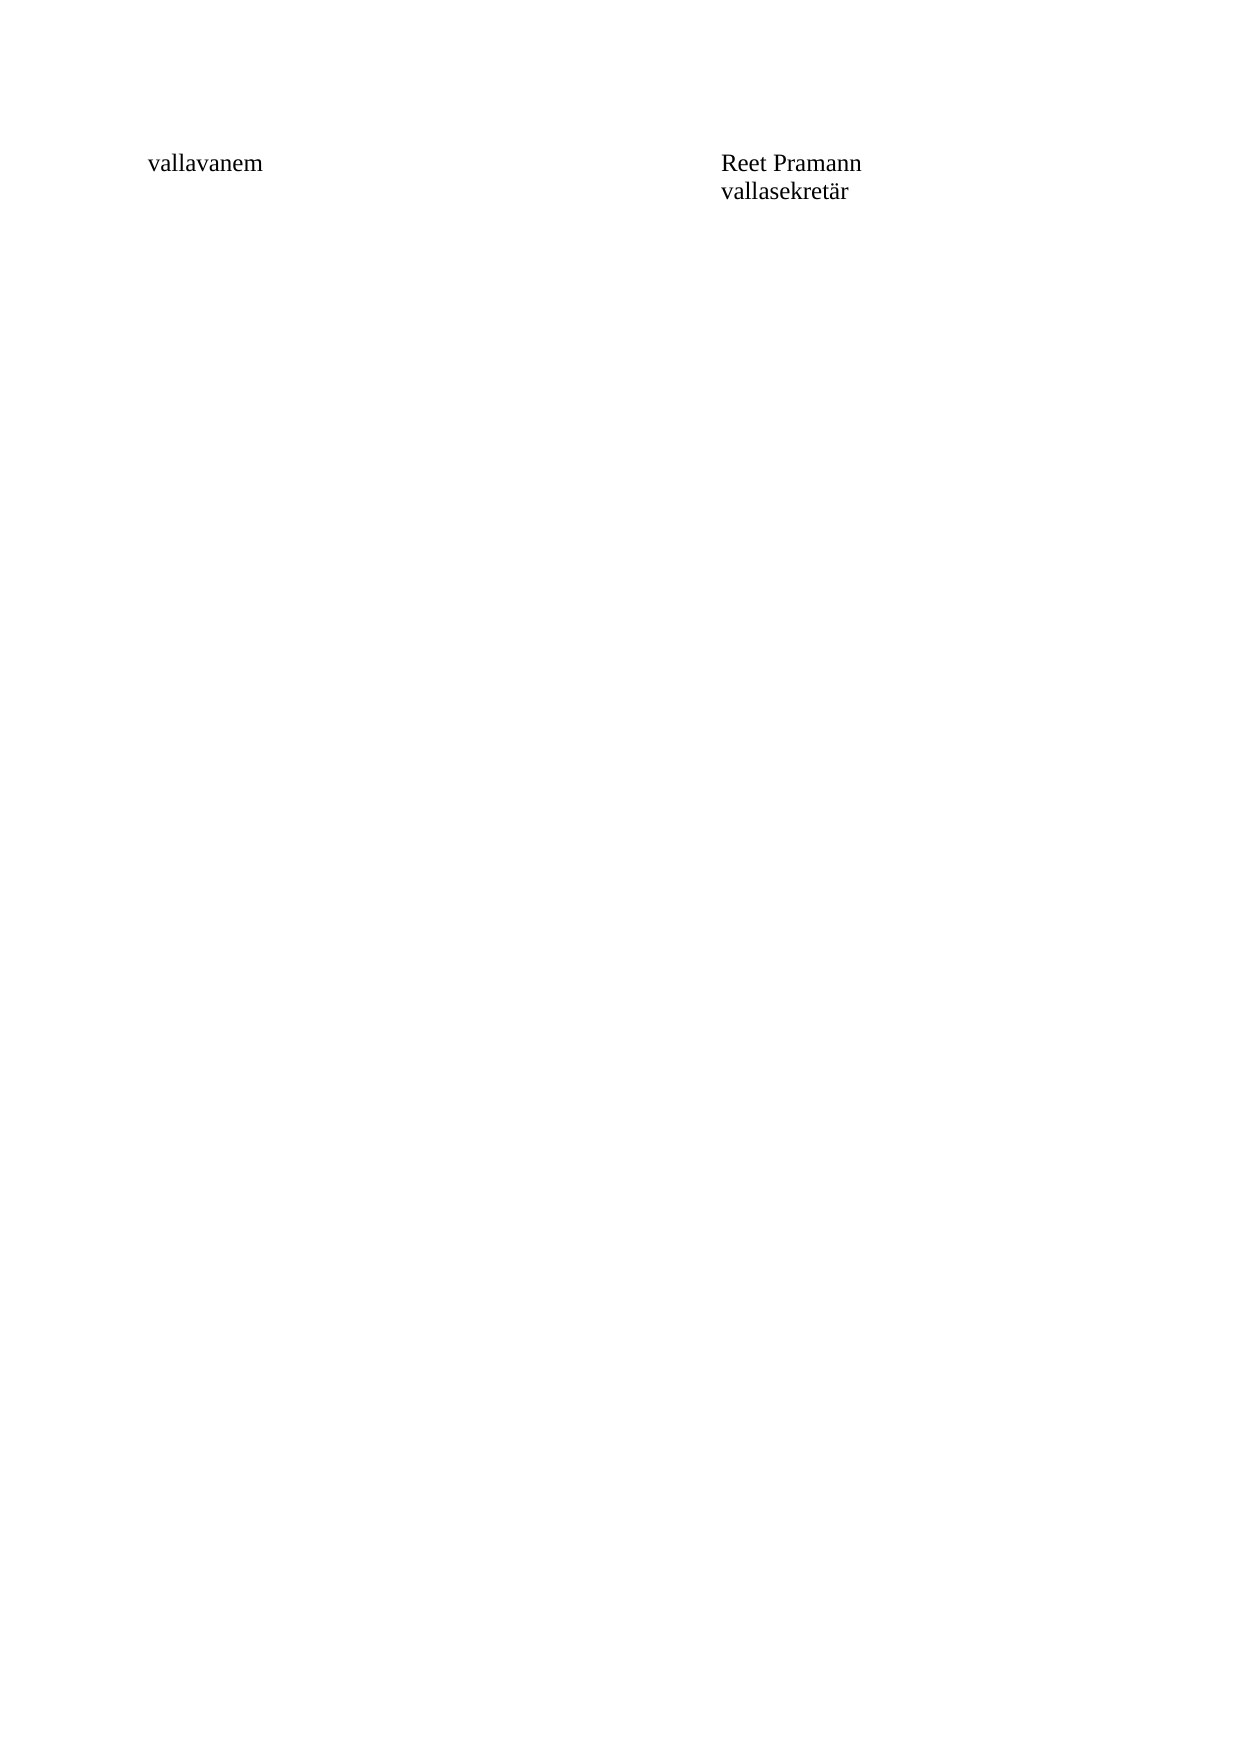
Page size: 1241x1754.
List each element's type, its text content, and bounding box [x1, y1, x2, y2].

text vallavanem Reet Pramann [148, 148, 1093, 176]
text vallasekretär [721, 176, 1093, 205]
